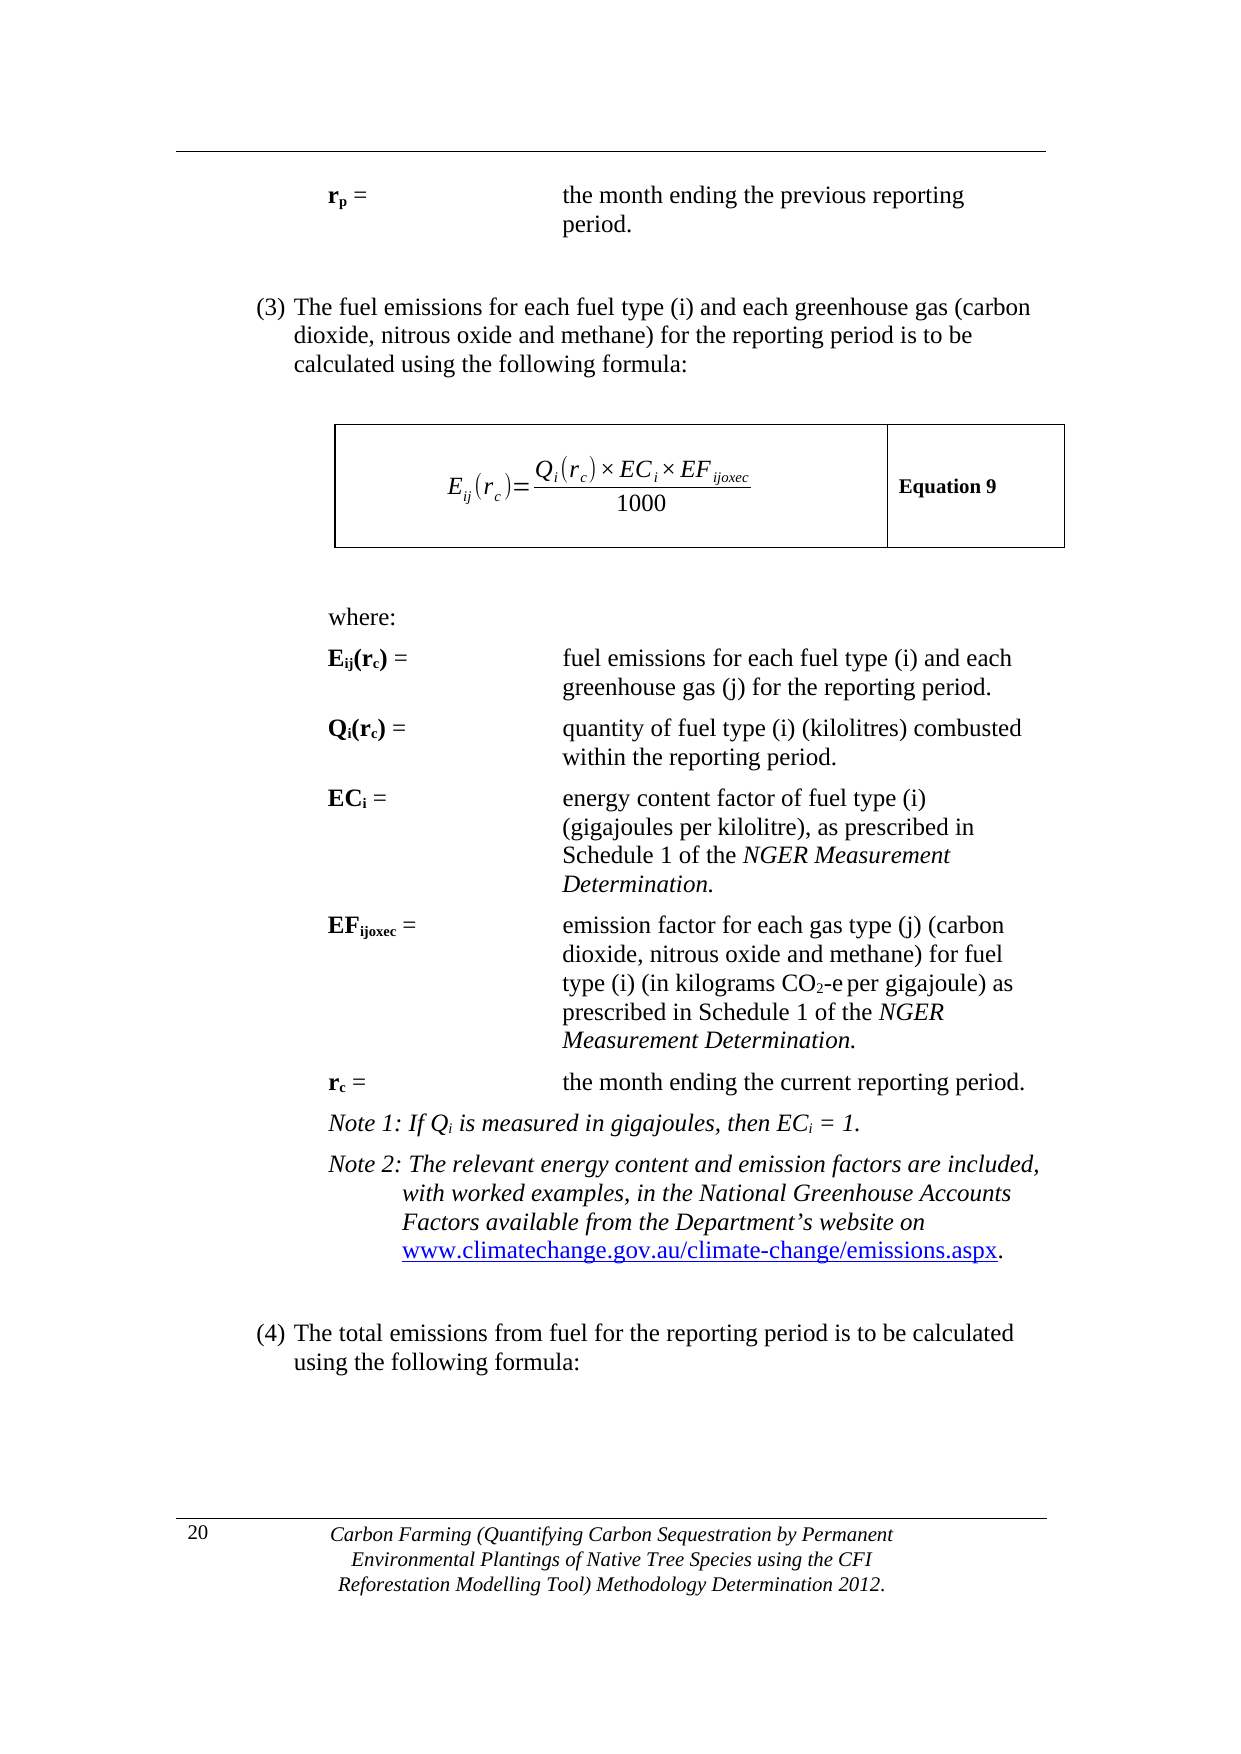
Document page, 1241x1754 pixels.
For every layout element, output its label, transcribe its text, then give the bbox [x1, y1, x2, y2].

list EFijoxec = emission factor for each gas type (j) (carbon dioxide, nitrous oxide and methane) for fuel type (i) (in kilograms CO2-e per gigajoule) as prescribed in Schedule 1 of the NGER Measurement Determination. [328, 911, 1028, 1054]
list rc = the month ending the current reporting period. [328, 1067, 1028, 1096]
list The total emissions from fuel for the reporting period is to be calculated using the following formula: [256, 1318, 1053, 1376]
list Qi(rc) = quantity of fuel type (i) (kilolitres) combusted within the reporting period. [328, 713, 1028, 771]
text Note 1: If Qi is measured in gigajoules, then ECi = 1. [328, 1108, 1053, 1137]
list where: [328, 602, 1028, 631]
table_header [336, 425, 887, 547]
table_header Equation 9 [888, 425, 1064, 547]
list Eij(rc) = fuel emissions for each fuel type (i) and each greenhouse gas (j) for the reporting period. [328, 643, 1028, 701]
list The fuel emissions for each fuel type (i) and each greenhouse gas (carbon dioxide, nitrous oxide and methane) for the reporting period is to be calculated using the following formula: [256, 292, 1053, 378]
list rp = the month ending the previous reporting period. [328, 180, 1028, 238]
text Note 2: The relevant energy content and emission factors are included, with worked examples, in the National Greenhouse Accounts Factors available from the Department’s website on www.climatechange.gov.au/climate-change/emissions.aspx. [328, 1149, 1053, 1264]
list ECi = energy content factor of fuel type (i) (gigajoules per kilolitre), as prescribed in Schedule 1 of the NGER Measurement Determination. [328, 783, 1028, 898]
